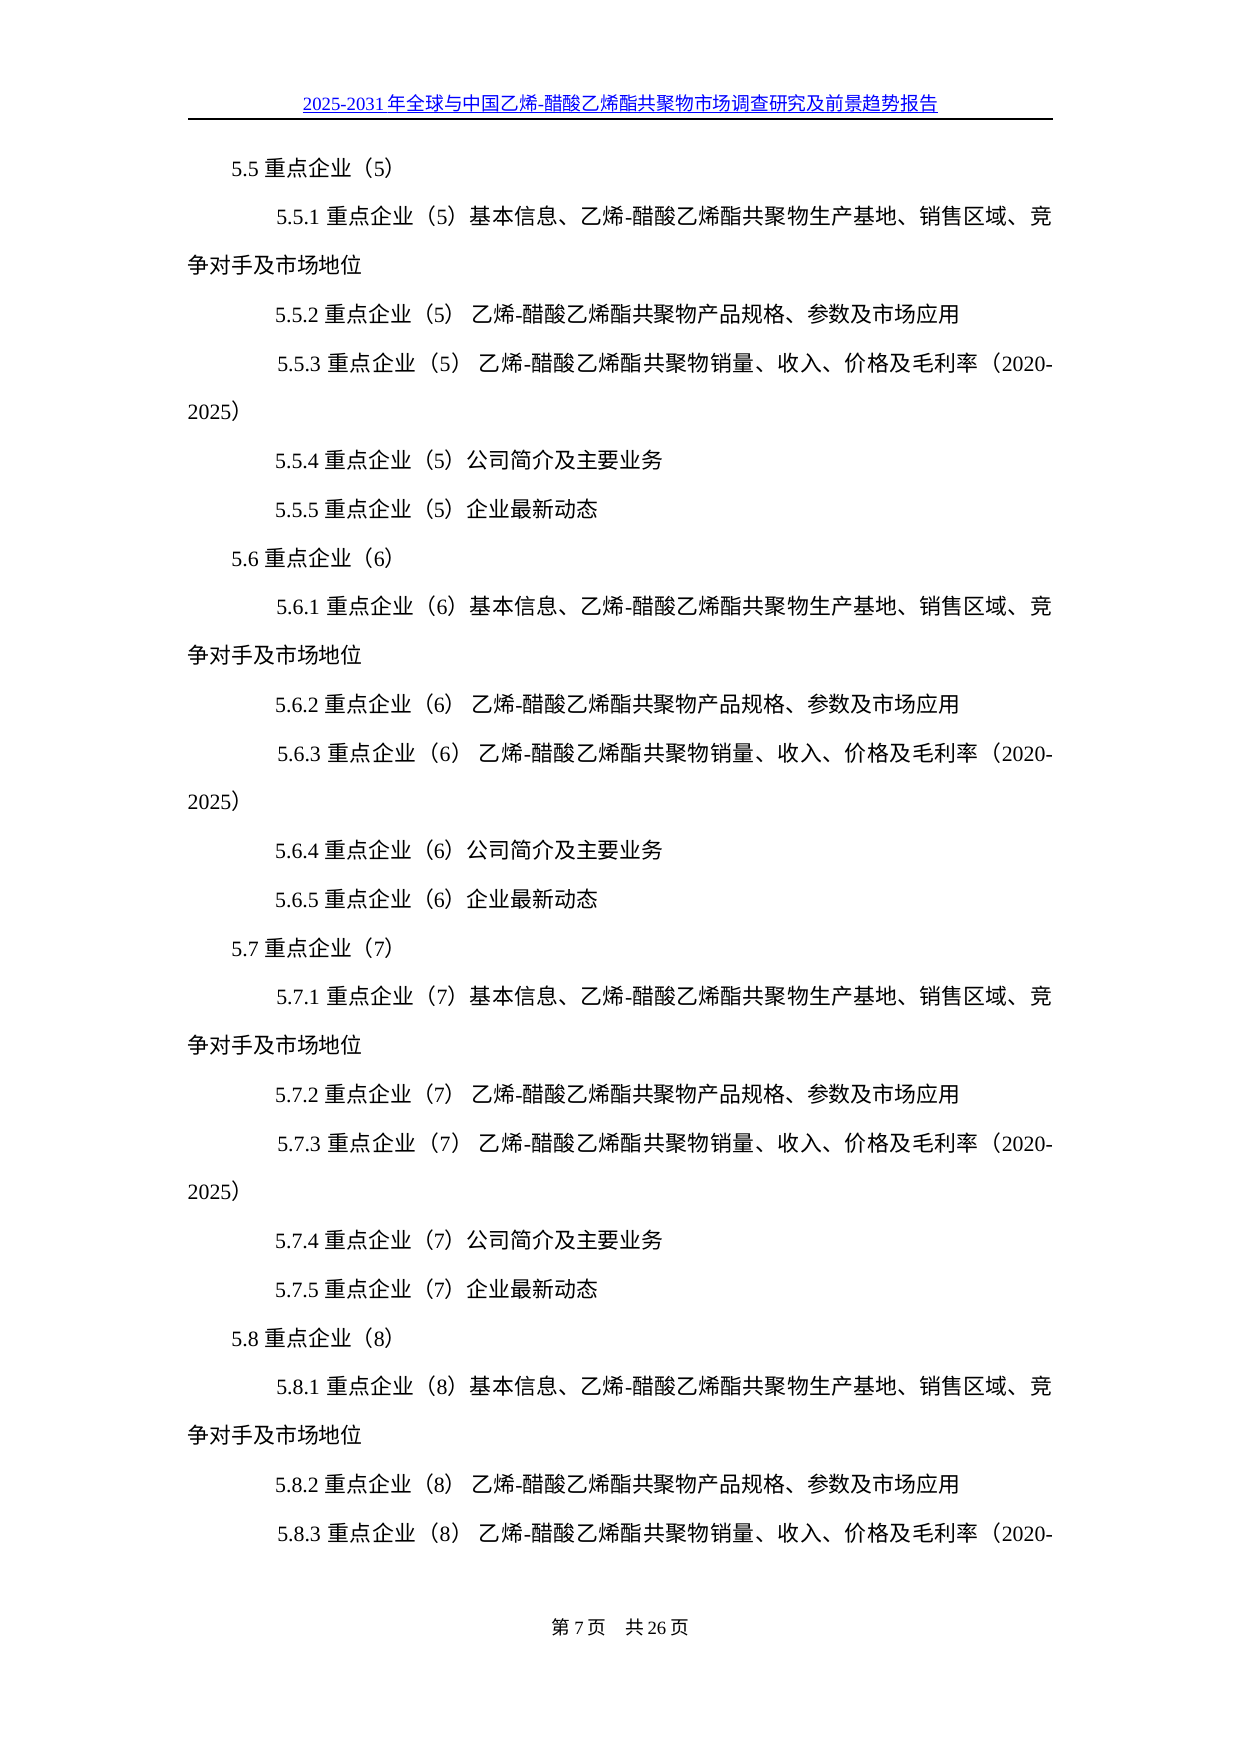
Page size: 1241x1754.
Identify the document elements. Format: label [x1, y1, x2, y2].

text [187, 150, 1053, 1548]
